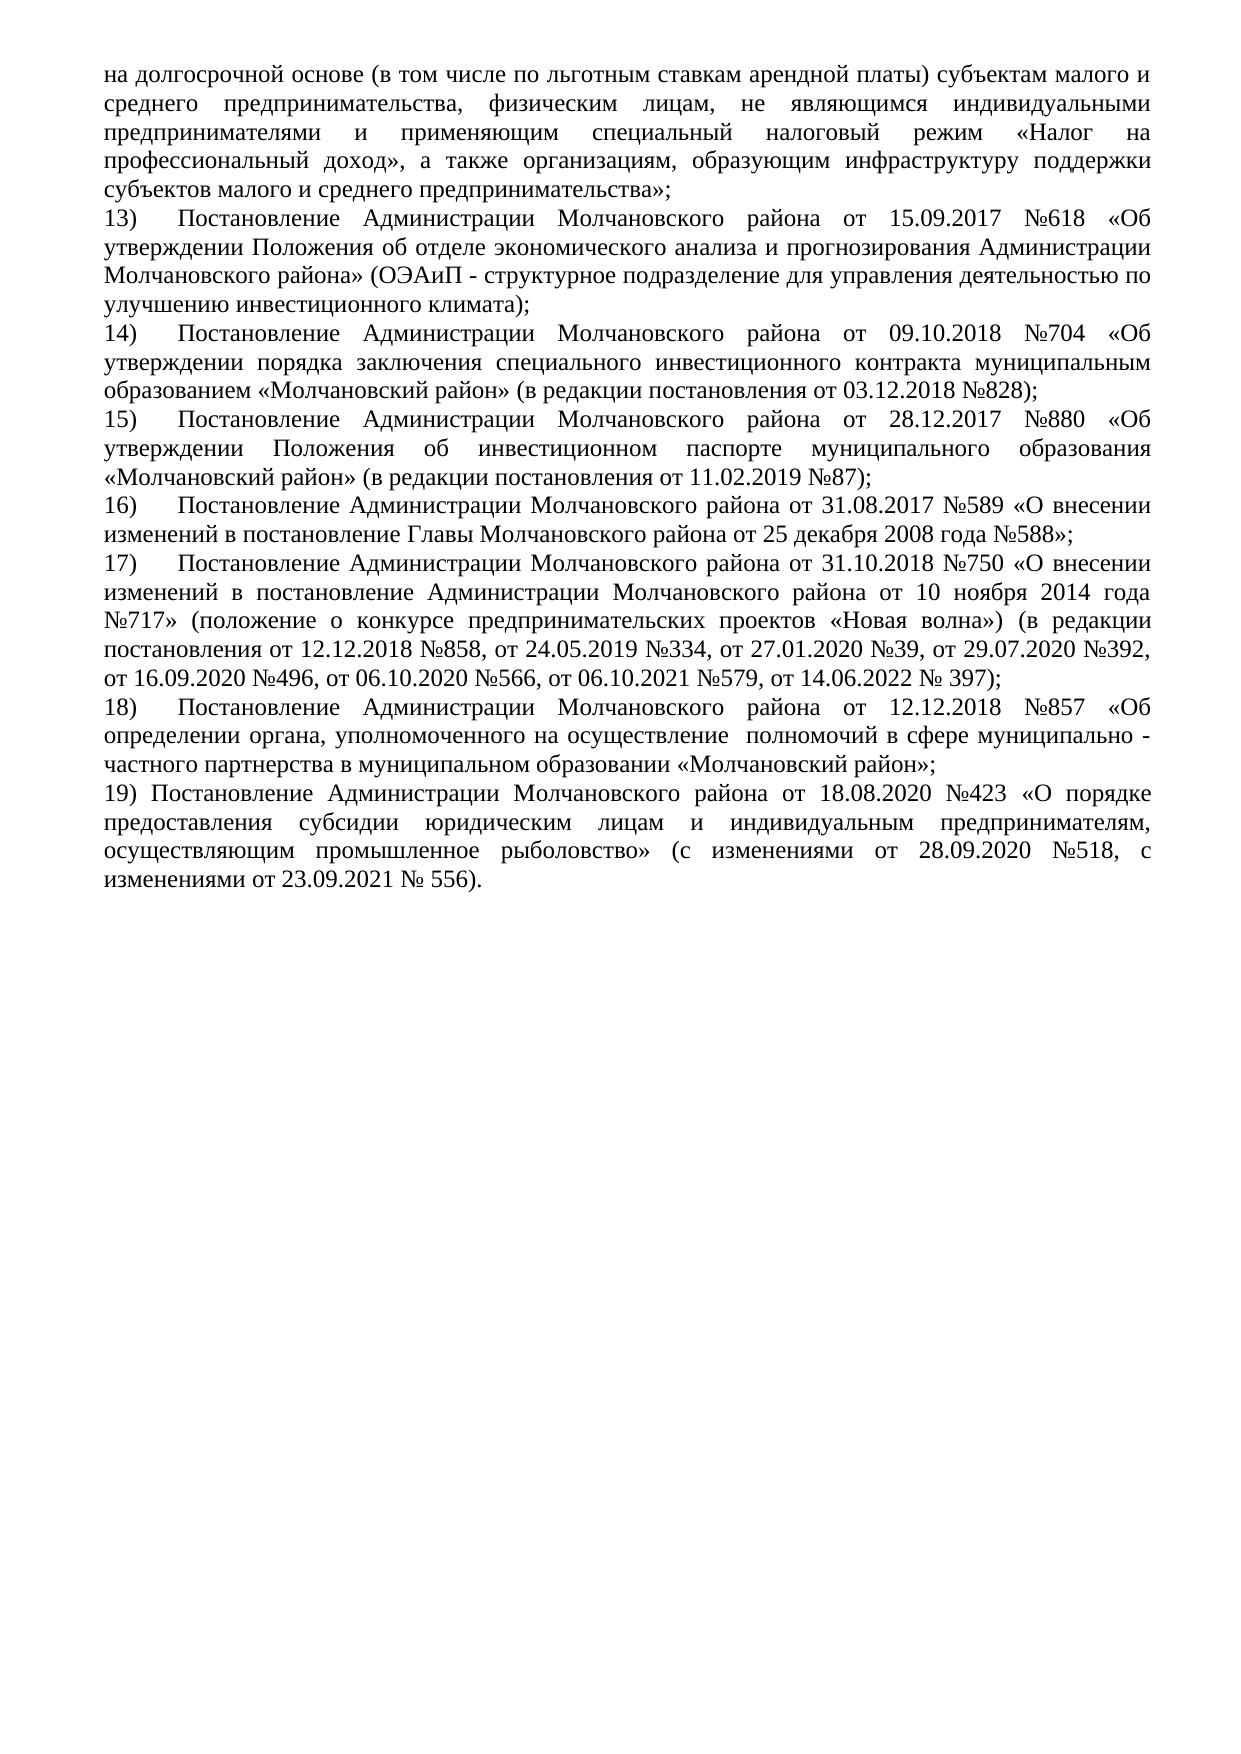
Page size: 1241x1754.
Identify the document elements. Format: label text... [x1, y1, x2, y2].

text 13) Постановление Администрации Молчановского района от 15.09.2017 №618 «Об утверждении Положения об отделе экономического анализа и прогнозирования Администрации Молчановского района» (ОЭАиП - структурное подразделение для управления деятельностью по улучшению инвестиционного климата); [103, 203, 1152, 318]
text 17) Постановление Администрации Молчановского района от 31.10.2018 №750 «О внесении изменений в постановление Администрации Молчановского района от 10 ноября 2014 года №717» (положение о конкурсе предпринимательских проектов «Новая волна») (в редакции постановления от 12.12.2018 №858, от 24.05.2019 №334, от 27.01.2020 №39, от 29.07.2020 №392, от 16.09.2020 №496, от 06.10.2020 №566, от 06.10.2021 №579, от 14.06.2022 № 397); [103, 548, 1152, 692]
text 14) Постановление Администрации Молчановского района от 09.10.2018 №704 «Об утверждении порядка заключения специального инвестиционного контракта муниципальным образованием «Молчановский район» (в редакции постановления от 03.12.2018 №828); [103, 318, 1152, 404]
text 18) Постановление Администрации Молчановского района от 12.12.2018 №857 «Об определении органа, уполномоченного на осуществление полномочий в сфере муниципально - частного партнерства в муниципальном образовании «Молчановский район»; [103, 692, 1152, 778]
text 19) Постановление Администрации Молчановского района от 18.08.2020 №423 «О порядке предоставления субсидии юридическим лицам и индивидуальным предпринимателям, осуществляющим промышленное рыболовство» (с изменениями от 28.09.2020 №518, с изменениями от 23.09.2021 № 556). [103, 778, 1152, 893]
text 15) Постановление Администрации Молчановского района от 28.12.2017 №880 «Об утверждении Положения об инвестиционном паспорте муниципального образования «Молчановский район» (в редакции постановления от 11.02.2019 №87); [103, 404, 1152, 490]
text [103, 59, 1152, 203]
text 16) Постановление Администрации Молчановского района от 31.08.2017 №589 «О внесении изменений в постановление Главы Молчановского района от 25 декабря 2008 года №588»; [103, 490, 1152, 548]
